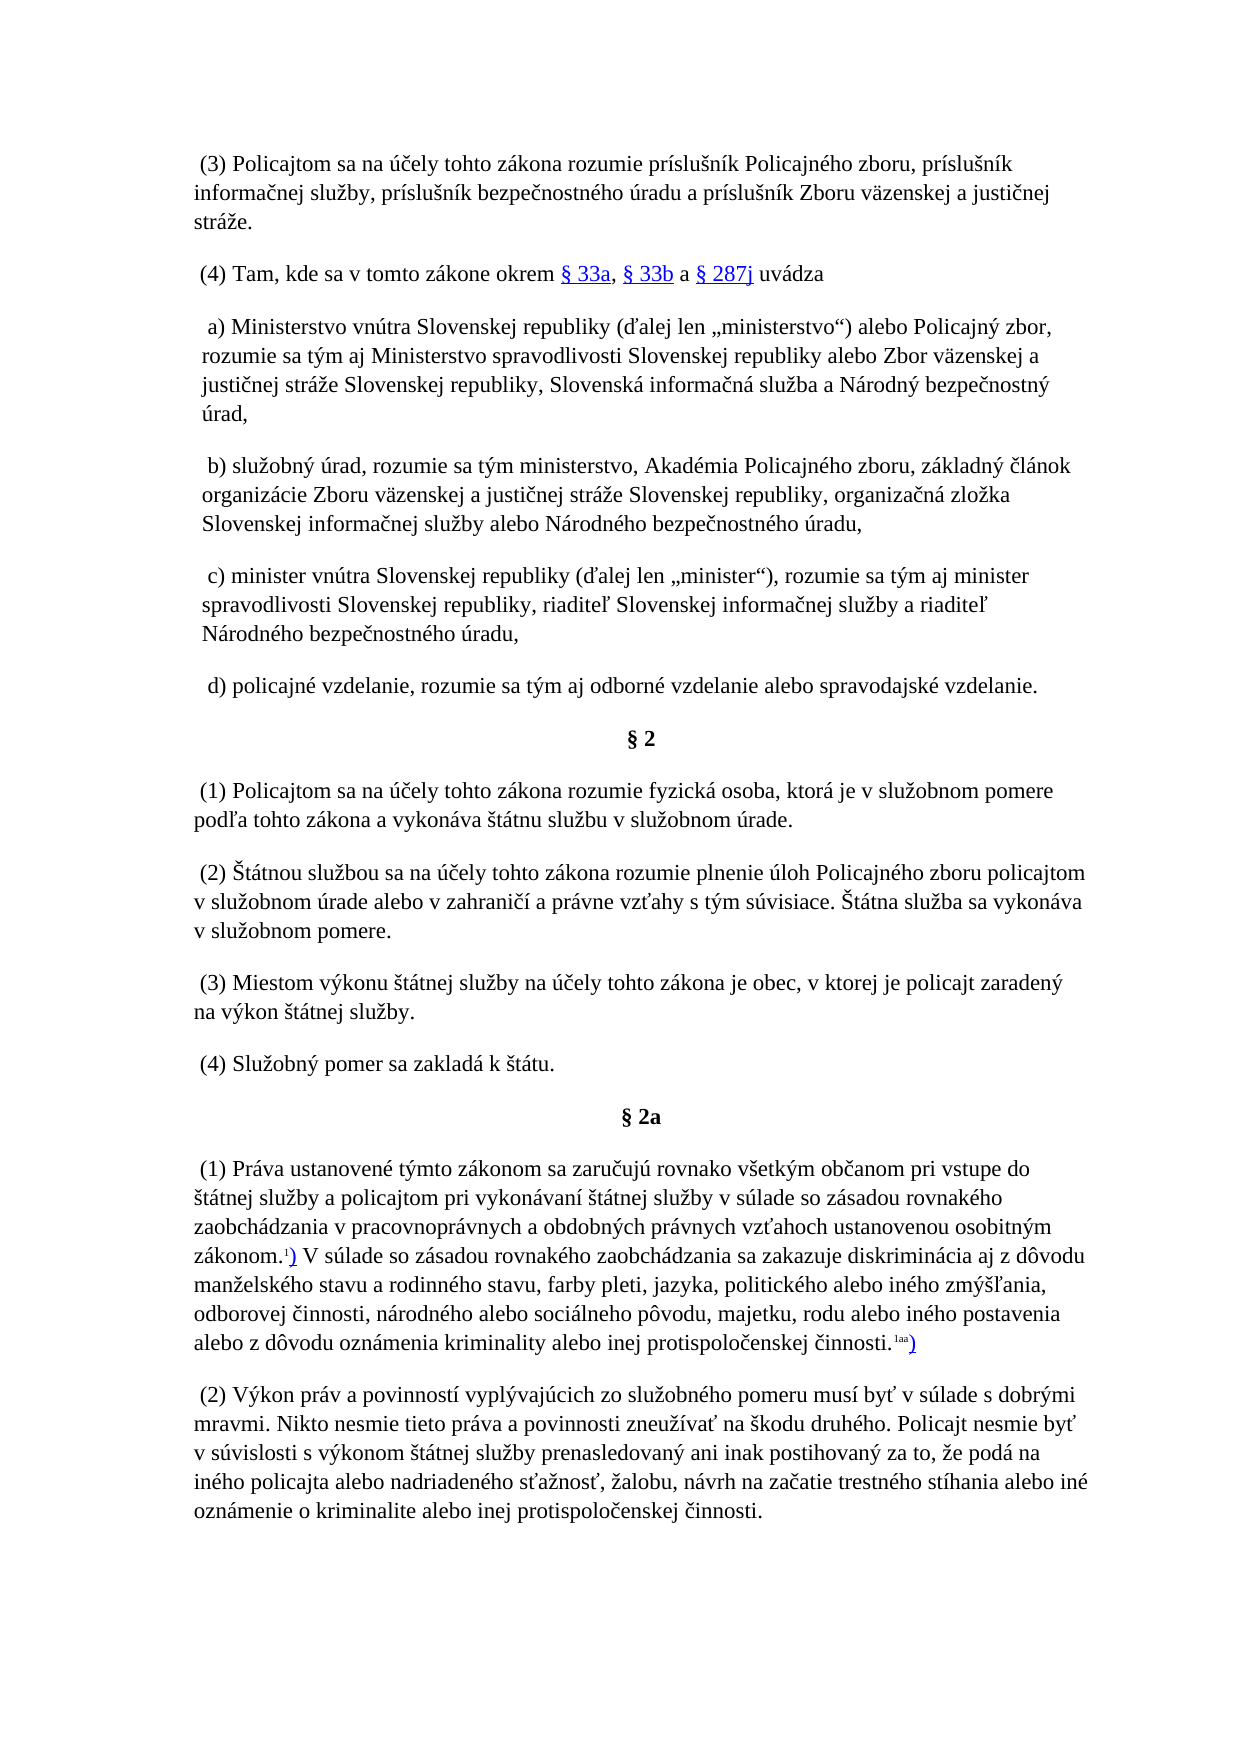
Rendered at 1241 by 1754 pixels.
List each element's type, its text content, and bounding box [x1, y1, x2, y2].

text (3) Policajtom sa na účely tohto zákona rozumie príslušník Policajného zboru, príslušník informačnej služby, príslušník bezpečnostného úradu a príslušník Zboru väzenskej a justičnej stráže. [194, 150, 1090, 234]
text (1) Práva ustanovené týmto zákonom sa zaručujú rovnako všetkým občanom pri vstupe do štátnej služby a policajtom pri vykonávaní štátnej služby v súlade so zásadou rovnakého zaobchádzania v pracovnoprávnych a obdobných právnych vzťahoch ustanovenou osobitným zákonom.1) V súlade so zásadou rovnakého zaobchádzania sa zakazuje diskriminácia aj z dôvodu manželského stavu a rodinného stavu, farby pleti, jazyka, politického alebo iného zmýšľania, odborovej činnosti, národného alebo sociálneho pôvodu, majetku, rodu alebo iného postavenia alebo z dôvodu oznámenia kriminality alebo inej protispoločenskej činnosti.1aa) [194, 1155, 1090, 1355]
text a) Ministerstvo vnútra Slovenskej republiky (ďalej len „ministerstvo“) alebo Policajný zbor, rozumie sa tým aj Ministerstvo spravodlivosti Slovenskej republiky alebo Zbor väzenskej a justičnej stráže Slovenskej republiky, Slovenská informačná služba a Národný bezpečnostný úrad, [202, 313, 1090, 426]
text (3) Miestom výkonu štátnej služby na účely tohto zákona je obec, v ktorej je policajt zaradený na výkon štátnej služby. [194, 969, 1090, 1024]
text (4) Tam, kde sa v tomto zákone okrem § 33a, § 33b a § 287j uvádza [194, 260, 1090, 287]
text § 2 [186, 725, 1090, 751]
text (2) Štátnou službou sa na účely tohto zákona rozumie plnenie úloh Policajného zboru policajtom v služobnom úrade alebo v zahraničí a právne vzťahy s tým súvisiace. Štátna služba sa vykonáva v služobnom pomere. [194, 859, 1090, 943]
text c) minister vnútra Slovenskej republiky (ďalej len „minister“), rozumie sa tým aj minister spravodlivosti Slovenskej republiky, riaditeľ Slovenskej informačnej služby a riaditeľ Národného bezpečnostného úradu, [202, 562, 1090, 647]
text (2) Výkon práv a povinností vyplývajúcich zo služobného pomeru musí byť v súlade s dobrými mravmi. Nikto nesmie tieto práva a povinnosti zneužívať na škodu druhého. Policajt nesmie byť v súvislosti s výkonom štátnej služby prenasledovaný ani inak postihovaný za to, že podá na iného policajta alebo nadriadeného sťažnosť, žalobu, návrh na začatie trestného stíhania alebo iné oznámenie o kriminalite alebo inej protispoločenskej činnosti. [194, 1381, 1090, 1523]
text § 2a [186, 1103, 1090, 1129]
text (1) Policajtom sa na účely tohto zákona rozumie fyzická osoba, ktorá je v služobnom pomere podľa tohto zákona a vykonáva štátnu službu v služobnom úrade. [194, 777, 1090, 833]
text d) policajné vzdelanie, rozumie sa tým aj odborné vzdelanie alebo spravodajské vzdelanie. [202, 673, 1090, 699]
text b) služobný úrad, rozumie sa tým ministerstvo, Akadémia Policajného zboru, základný článok organizácie Zboru väzenskej a justičnej stráže Slovenskej republiky, organizačná zložka Slovenskej informačnej služby alebo Národného bezpečnostného úradu, [202, 452, 1090, 536]
text (4) Služobný pomer sa zakladá k štátu. [194, 1050, 1090, 1077]
